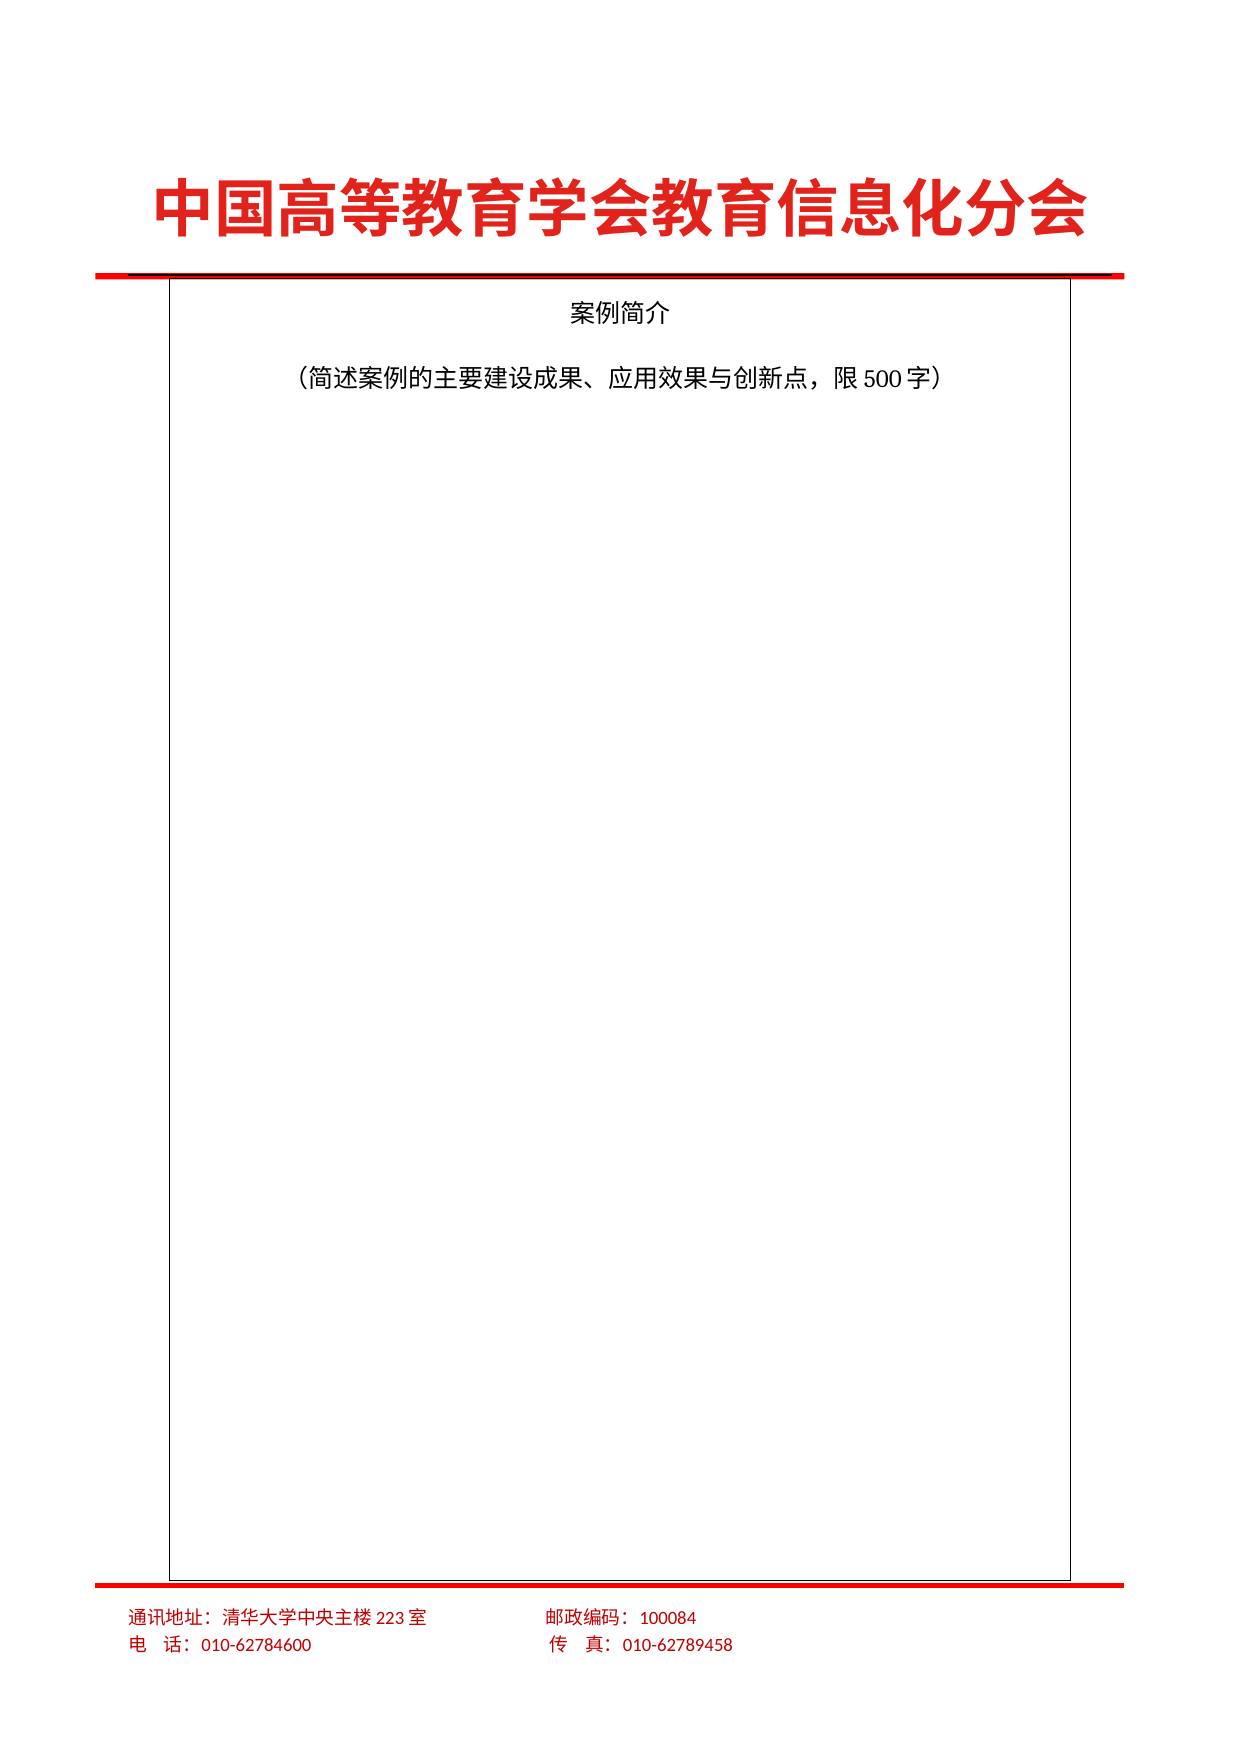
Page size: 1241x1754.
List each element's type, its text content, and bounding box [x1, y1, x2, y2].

table_cell 案例简介 （简述案例的主要建设成果、应用效果与创新点，限500字） [170, 279, 1070, 1580]
